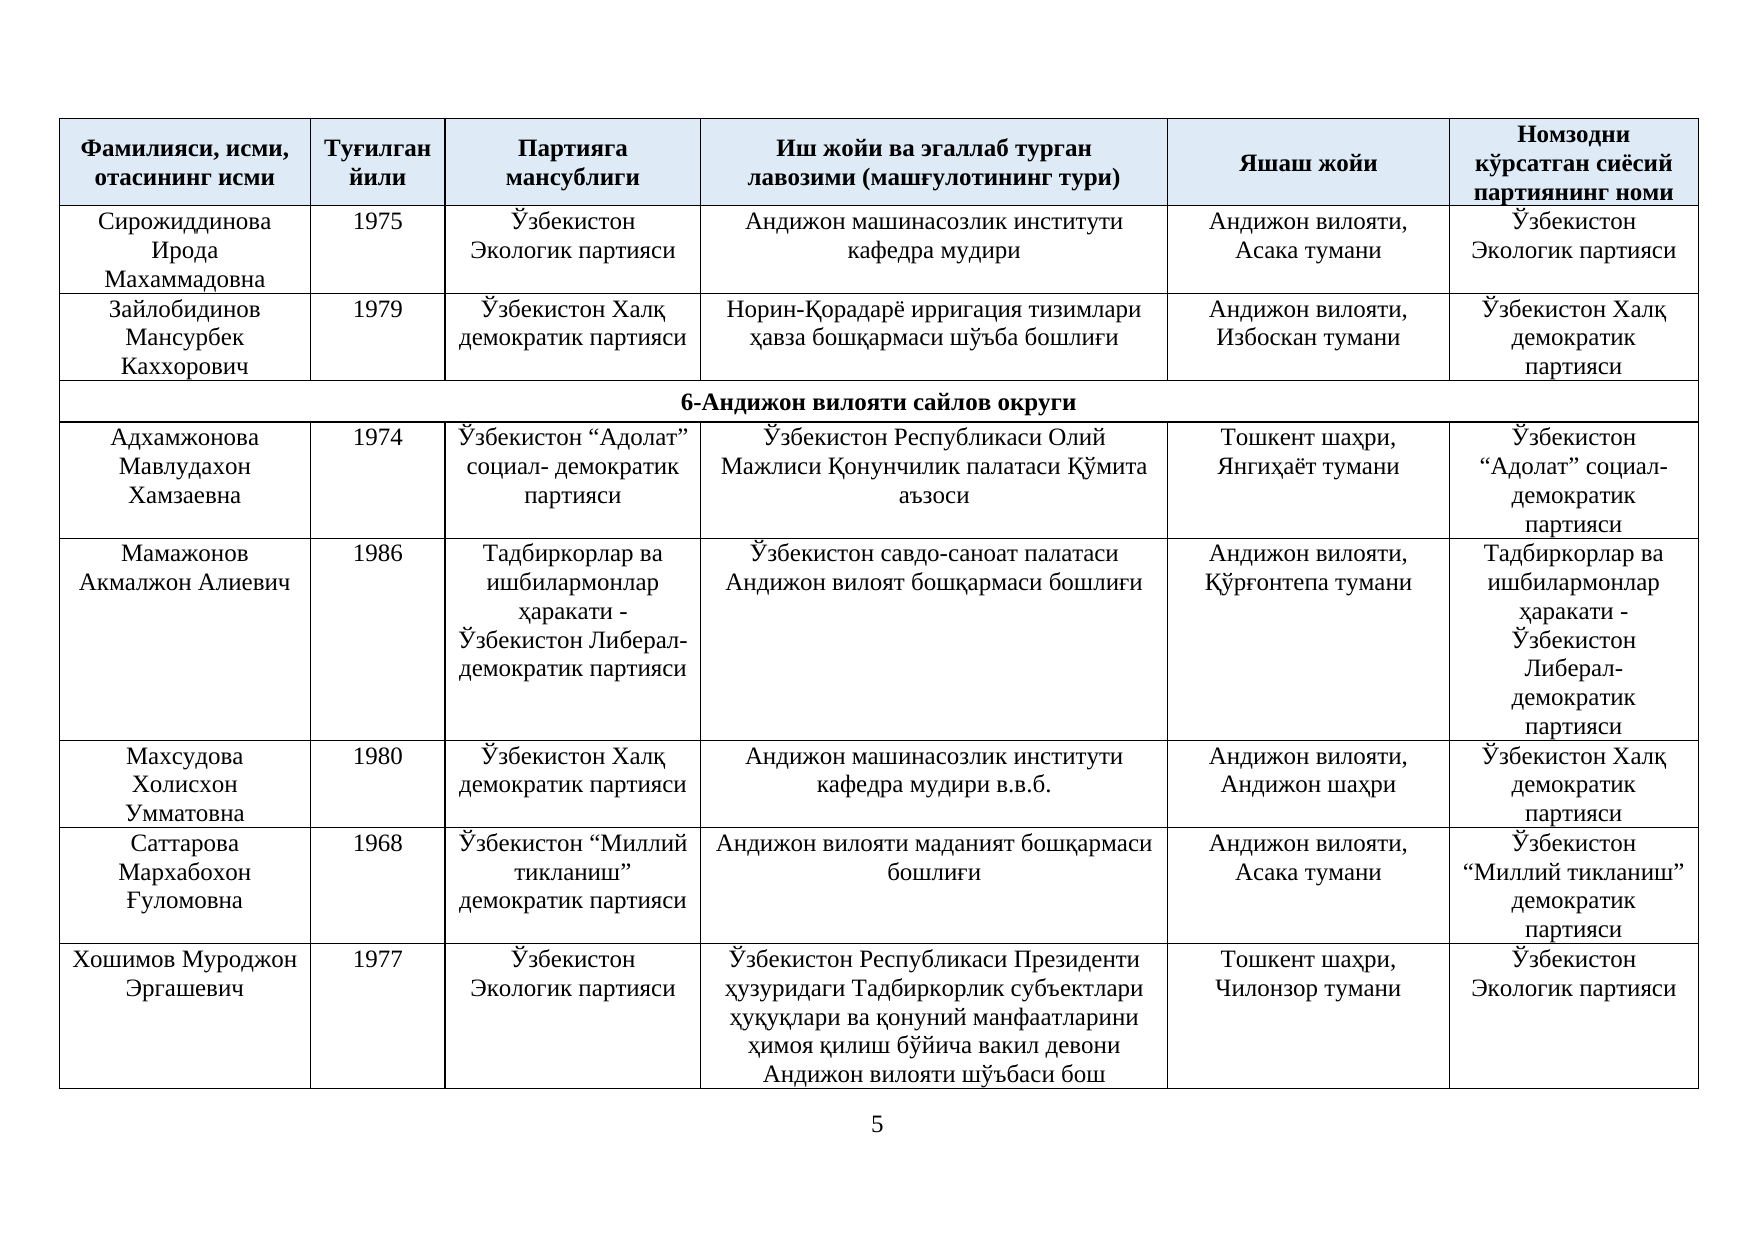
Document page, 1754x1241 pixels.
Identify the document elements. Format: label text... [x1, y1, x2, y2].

table_cell Махсудова Холисхон Умматовна [60, 741, 310, 827]
table_cell Андижон вилояти, Асака тумани [1168, 206, 1449, 293]
table_cell Ўзбекистон Республикаси Олий Мажлиси Қонунчилик палатаси Қўмита аъзоси [701, 423, 1167, 537]
table_cell 1968 [311, 828, 444, 943]
table_cell Андижон вилояти, Қўрғонтепа тумани [1168, 539, 1449, 740]
table_header Фамилияси, исми, отасининг исми [60, 119, 310, 205]
table_cell 1977 [311, 944, 444, 1088]
table_cell 1980 [311, 741, 444, 827]
table_cell Саттарова Мархабохон Ғуломовна [60, 828, 310, 943]
table_cell Норин-Қорадарё ирригация тизимлари ҳавза бошқармаси шўъба бошлиғи [701, 294, 1167, 380]
table_cell Тадбиркорлар ва ишбилармонлар ҳаракати - Ўзбекистон Либерал- демократик партияси [1450, 539, 1698, 740]
table_cell Андижон машинасозлик институти кафедра мудири в.в.б. [701, 741, 1167, 827]
table_cell Тошкент шаҳри, Янгиҳаёт тумани [1168, 423, 1449, 537]
table_header Партияга мансублиги [446, 119, 700, 205]
table_cell Ўзбекистон “Адолат” социал- демократик партияси [1450, 423, 1698, 537]
table_cell Ўзбекистон Халқ демократик партияси [446, 741, 700, 827]
table_header Иш жойи ва эгаллаб турган лавозими (машғулотининг тури) [701, 119, 1167, 205]
table_cell Ўзбекистон Экологик партияси [446, 944, 700, 1088]
table_cell Зайлобидинов Мансурбек Каххорович [60, 294, 310, 380]
table_cell Тадбиркорлар ва ишбилармонлар ҳаракати - Ўзбекистон Либерал- демократик партияси [446, 539, 700, 740]
table_cell Ўзбекистон Халқ демократик партияси [1450, 294, 1698, 380]
table_cell 1979 [311, 294, 444, 380]
table_cell Ўзбекистон Халқ демократик партияси [446, 294, 700, 380]
table_cell Ўзбекистон “Адолат” социал- демократик партияси [446, 423, 700, 537]
table_header Номзодни кўрсатган сиёсий партиянинг номи [1450, 119, 1698, 205]
table_cell 1974 [311, 423, 444, 537]
table_cell Хошимов Муроджон Эргашевич [60, 944, 310, 1088]
table_header Яшаш жойи [1168, 119, 1449, 205]
table_cell Ўзбекистон Экологик партияси [1450, 944, 1698, 1088]
table_cell Андижон вилояти, Асака тумани [1168, 828, 1449, 943]
table_cell Тошкент шаҳри, Чилонзор тумани [1168, 944, 1449, 1088]
table_cell Ўзбекистон савдо-саноат палатаси Андижон вилоят бошқармаси бошлиғи [701, 539, 1167, 740]
table_cell 1986 [311, 539, 444, 740]
table_cell Ўзбекистон Халқ демократик партияси [1450, 741, 1698, 827]
table_cell 6-Андижон вилояти сайлов округи [60, 381, 1698, 421]
table_cell Ўзбекистон Экологик партияси [1450, 206, 1698, 293]
table_cell Андижон вилояти, Избоскан тумани [1168, 294, 1449, 380]
table_header Туғилган йили [311, 119, 444, 205]
table_cell Андижон вилояти маданият бошқармаси бошлиғи [701, 828, 1167, 943]
table_cell Ўзбекистон “Миллий тикланиш” демократик партияси [1450, 828, 1698, 943]
table_cell Мамажонов Акмалжон Алиевич [60, 539, 310, 740]
table_cell Андижон машинасозлик институти кафедра мудири [701, 206, 1167, 293]
table_cell Сирожиддинова Ирода Махаммадовна [60, 206, 310, 293]
table_cell 1975 [311, 206, 444, 293]
table_cell Ўзбекистон Экологик партияси [446, 206, 700, 293]
table_cell Андижон вилояти, Андижон шаҳри [1168, 741, 1449, 827]
table_cell Ўзбекистон “Миллий тикланиш” демократик партияси [446, 828, 700, 943]
table_cell Адхамжонова Мавлудахон Хамзаевна [60, 423, 310, 537]
